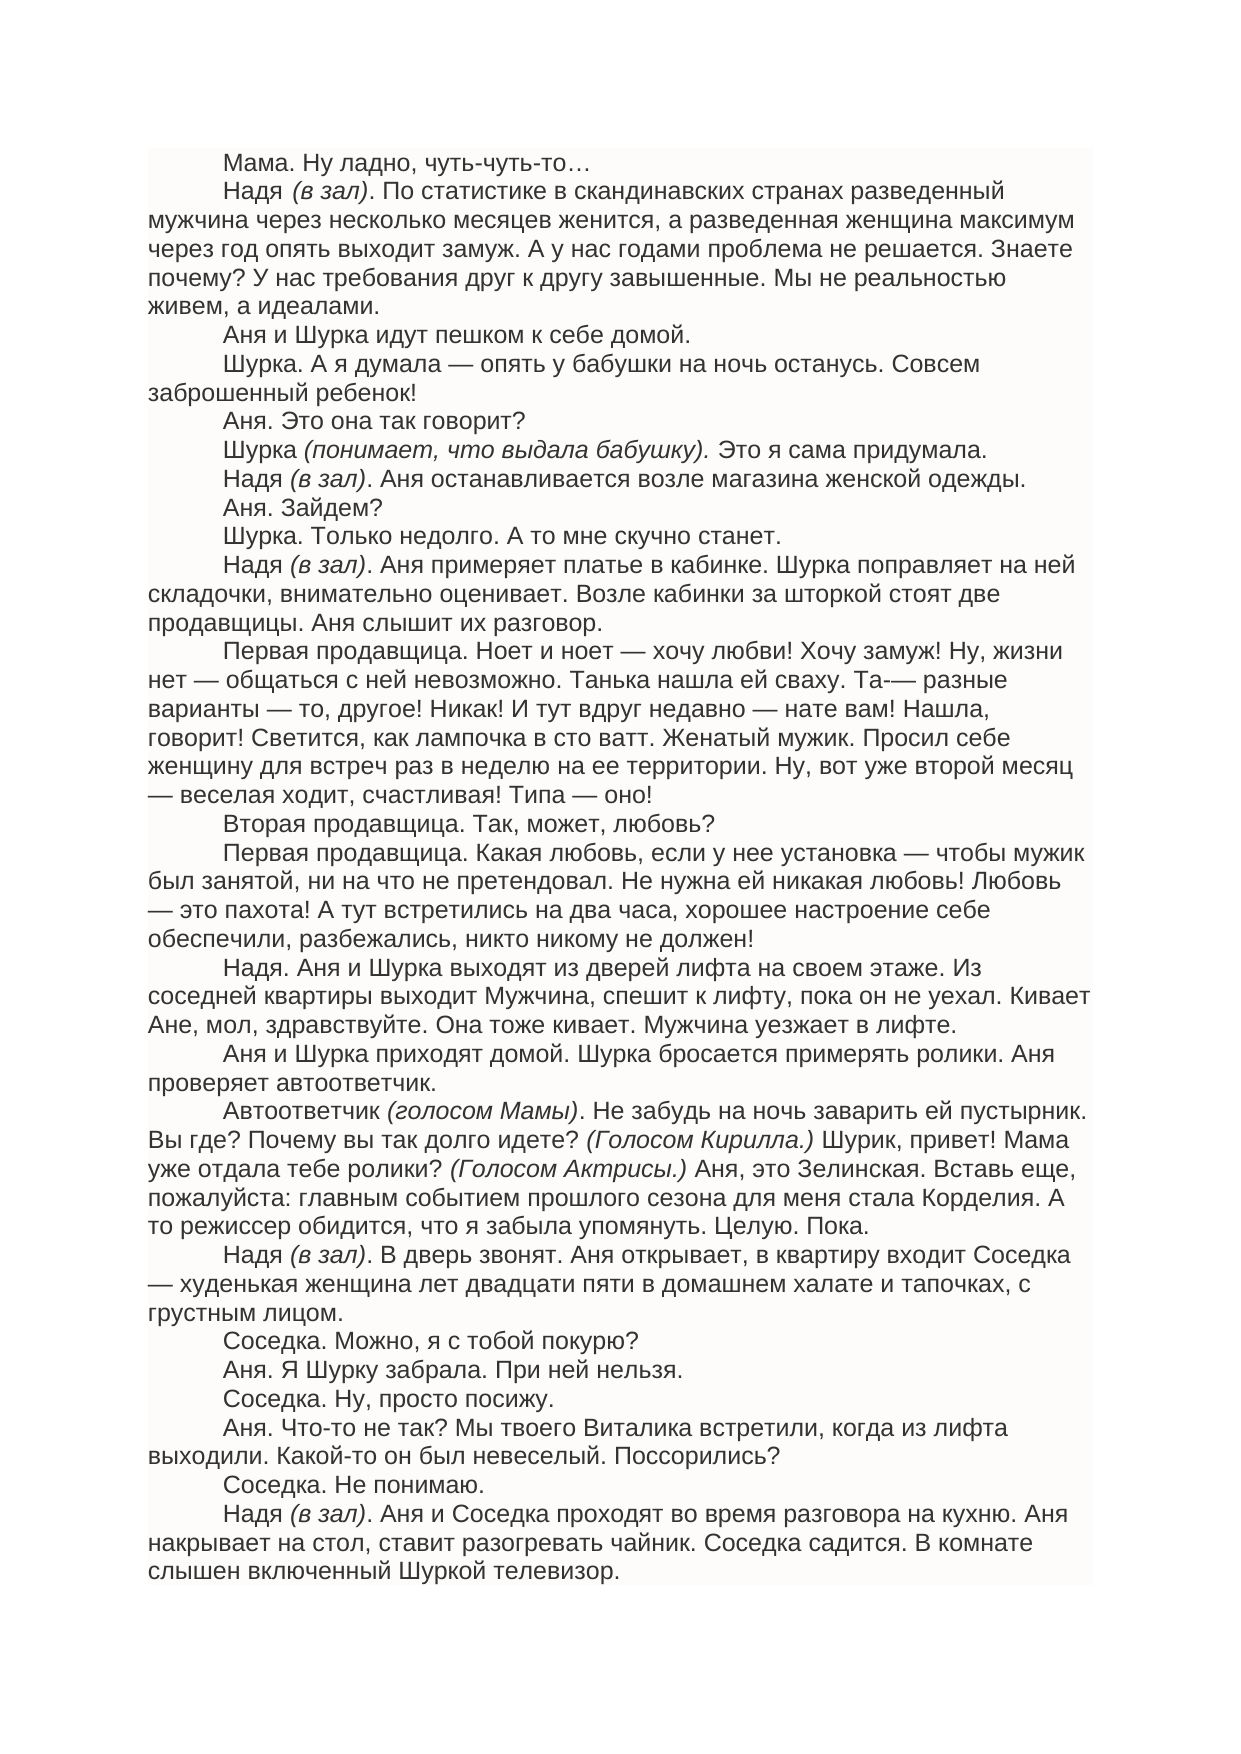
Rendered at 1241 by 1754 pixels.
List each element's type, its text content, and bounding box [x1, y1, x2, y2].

text Шурка. Только недолго. А то мне скучно станет. [148, 521, 1093, 550]
text Шурка. А я думала — опять у бабушки на ночь останусь. Совсем заброшенный ребенок! [148, 349, 1093, 406]
text Надя (в зал). Аня и Соседка проходят во время разговора на кухню. Аня накрывает на стол, ставит разогревать чайник. Соседка садится. В комнате слышен включенный Шуркой телевизор. [148, 1499, 1093, 1585]
text Первая продавщица. Какая любовь, если у нее установка — чтобы мужик был занятой, ни на что не претендовал. Не нужна ей никакая любовь! Любовь — это пахота! А тут встретились на два часа, хорошее настроение себе обеспечили, разбежались, никто никому не должен! [148, 838, 1093, 953]
text Мама. Ну ладно, чуть-чуть-то… [148, 148, 1093, 176]
text Надя (в зал). Аня останавливается возле магазина женской одежды. [148, 464, 1093, 493]
text Соседка. Можно, я с тобой покурю? [148, 1326, 1093, 1355]
text Аня и Шурка приходят домой. Шурка бросается примерять ролики. Аня проверяет автоответчик. [148, 1039, 1093, 1096]
text Аня. Что-то не так? Мы твоего Виталика встретили, когда из лифта выходили. Какой-то он был невеселый. Поссорились? [148, 1413, 1093, 1470]
text Аня. Я Шурку забрала. При ней нельзя. [148, 1355, 1093, 1384]
text Надя. Аня и Шурка выходят из дверей лифта на своем этаже. Из соседней квартиры выходит Мужчина, спешит к лифту, пока он не уехал. Кивает Ане, мол, здравствуйте. Она тоже кивает. Мужчина уезжает в лифте. [148, 953, 1093, 1039]
text Надя (в зал). Аня примеряет платье в кабинке. Шурка поправляет на ней складочки, внимательно оценивает. Возле кабинки за шторкой стоят две продавщицы. Аня слышит их разговор. [148, 550, 1093, 636]
text Вторая продавщица. Так, может, любовь? [148, 809, 1093, 838]
text Аня и Шурка идут пешком к себе домой. [148, 320, 1093, 349]
text Первая продавщица. Ноет и ноет — хочу любви! Хочу замуж! Ну, жизни нет — общаться с ней невозможно. Танька нашла ей сваху. Та-— разные варианты — то, другое! Никак! И тут вдруг недавно — нате вам! Нашла, говорит! Светится, как лампочка в сто ватт. Женатый мужик. Просил себе женщину для встреч раз в неделю на ее территории. Ну, вот уже второй месяц — веселая ходит, счастливая! Типа — оно! [148, 636, 1093, 809]
text Шурка (понимает, что выдала бабушку). Это я сама придумала. [148, 435, 1093, 464]
text Соседка. Не понимаю. [148, 1470, 1093, 1499]
text Аня. Зайдем? [148, 493, 1093, 521]
text Аня. Это она так говорит? [148, 406, 1093, 435]
text Соседка. Ну, просто посижу. [148, 1384, 1093, 1413]
text Надя (в зал). В дверь звонят. Аня открывает, в квартиру входит Соседка — худенькая женщина лет двадцати пяти в домашнем халате и тапочках, с грустным лицом. [148, 1240, 1093, 1326]
text Надя (в зал). По статистике в скандинавских странах разведенный мужчина через несколько месяцев женится, а разведенная женщина максимум через год опять выходит замуж. А у нас годами проблема не решается. Знаете почему? У нас требования друг к другу завышенные. Мы не реальностью живем, а идеалами. [148, 176, 1093, 320]
text Автоответчик (голосом Мамы). Не забудь на ночь заварить ей пустырник. Вы где? Почему вы так долго идете? (Голосом Кирилла.) Шурик, привет! Мама уже отдала тебе ролики? (Голосом Актрисы.) Аня, это Зелинская. Вставь еще, пожалуйста: главным событием прошлого сезона для меня стала Корделия. А то режиссер обидится, что я забыла упомянуть. Целую. Пока. [148, 1096, 1093, 1240]
